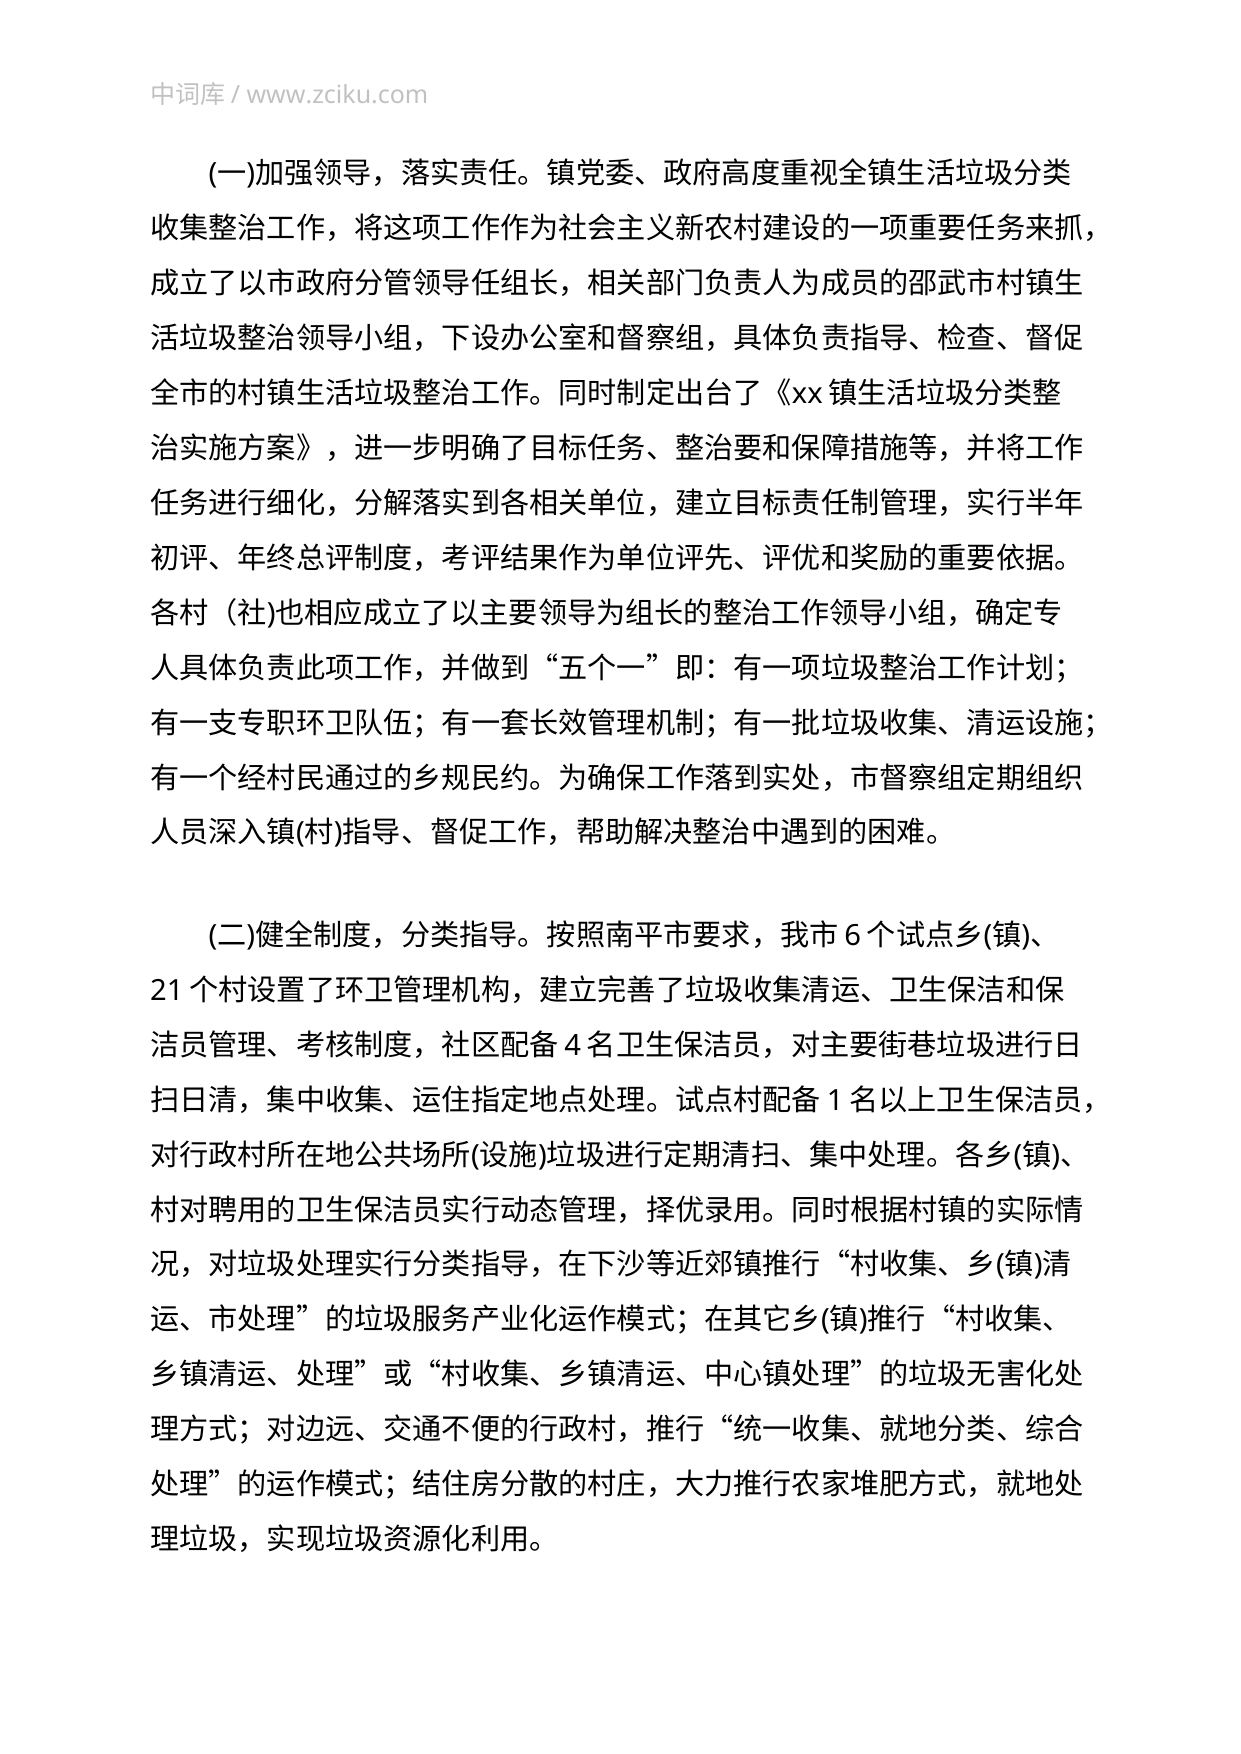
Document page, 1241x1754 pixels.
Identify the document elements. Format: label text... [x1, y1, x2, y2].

text (二)健全制度，分类指导。按照南平市要求，我市6个试点乡(镇)、21个村设置了环卫管理机构，建立完善了垃圾收集清运、卫生保洁和保洁员管理、考核制度，社区配备4名卫生保洁员，对主要街巷垃圾进行日扫日清，集中收集、运住指定地点处理。试点村配备1名以上卫生保洁员，对行政村所在地公共场所(设施)垃圾进行定期清扫、集中处理。各乡(镇)、村对聘用的卫生保洁员实行动态管理，择优录用。同时根据村镇的实际情况，对垃圾处理实行分类指导，在下沙等近郊镇推行“村收集、乡(镇)清运、市处理”的垃圾服务产业化运作模式；在其它乡(镇)推行“村收集、乡镇清运、处理”或“村收集、乡镇清运、中心镇处理”的垃圾无害化处理方式；对边远、交通不便的行政村，推行“统一收集、就地分类、综合处理”的运作模式；结住房分散的村庄，大力推行农家堆肥方式，就地处理垃圾，实现垃圾资源化利用。 [150, 911, 1090, 1558]
text (一)加强领导，落实责任。镇党委、政府高度重视全镇生活垃圾分类收集整治工作，将这项工作作为社会主义新农村建设的一项重要任务来抓，成立了以市政府分管领导任组长，相关部门负责人为成员的邵武市村镇生活垃圾整治领导小组，下设办公室和督察组，具体负责指导、检查、督促全市的村镇生活垃圾整治工作。同时制定出台了《xx镇生活垃圾分类整治实施方案》，进一步明确了目标任务、整治要和保障措施等，并将工作任务进行细化，分解落实到各相关单位，建立目标责任制管理，实行半年初评、年终总评制度，考评结果作为单位评先、评优和奖励的重要依据。各村（社)也相应成立了以主要领导为组长的整治工作领导小组，确定专人具体负责此项工作，并做到“五个一”即：有一项垃圾整治工作计划；有一支专职环卫队伍；有一套长效管理机制；有一批垃圾收集、清运设施；有一个经村民通过的乡规民约。为确保工作落到实处，市督察组定期组织人员深入镇(村)指导、督促工作，帮助解决整治中遇到的困难。 [150, 150, 1090, 851]
